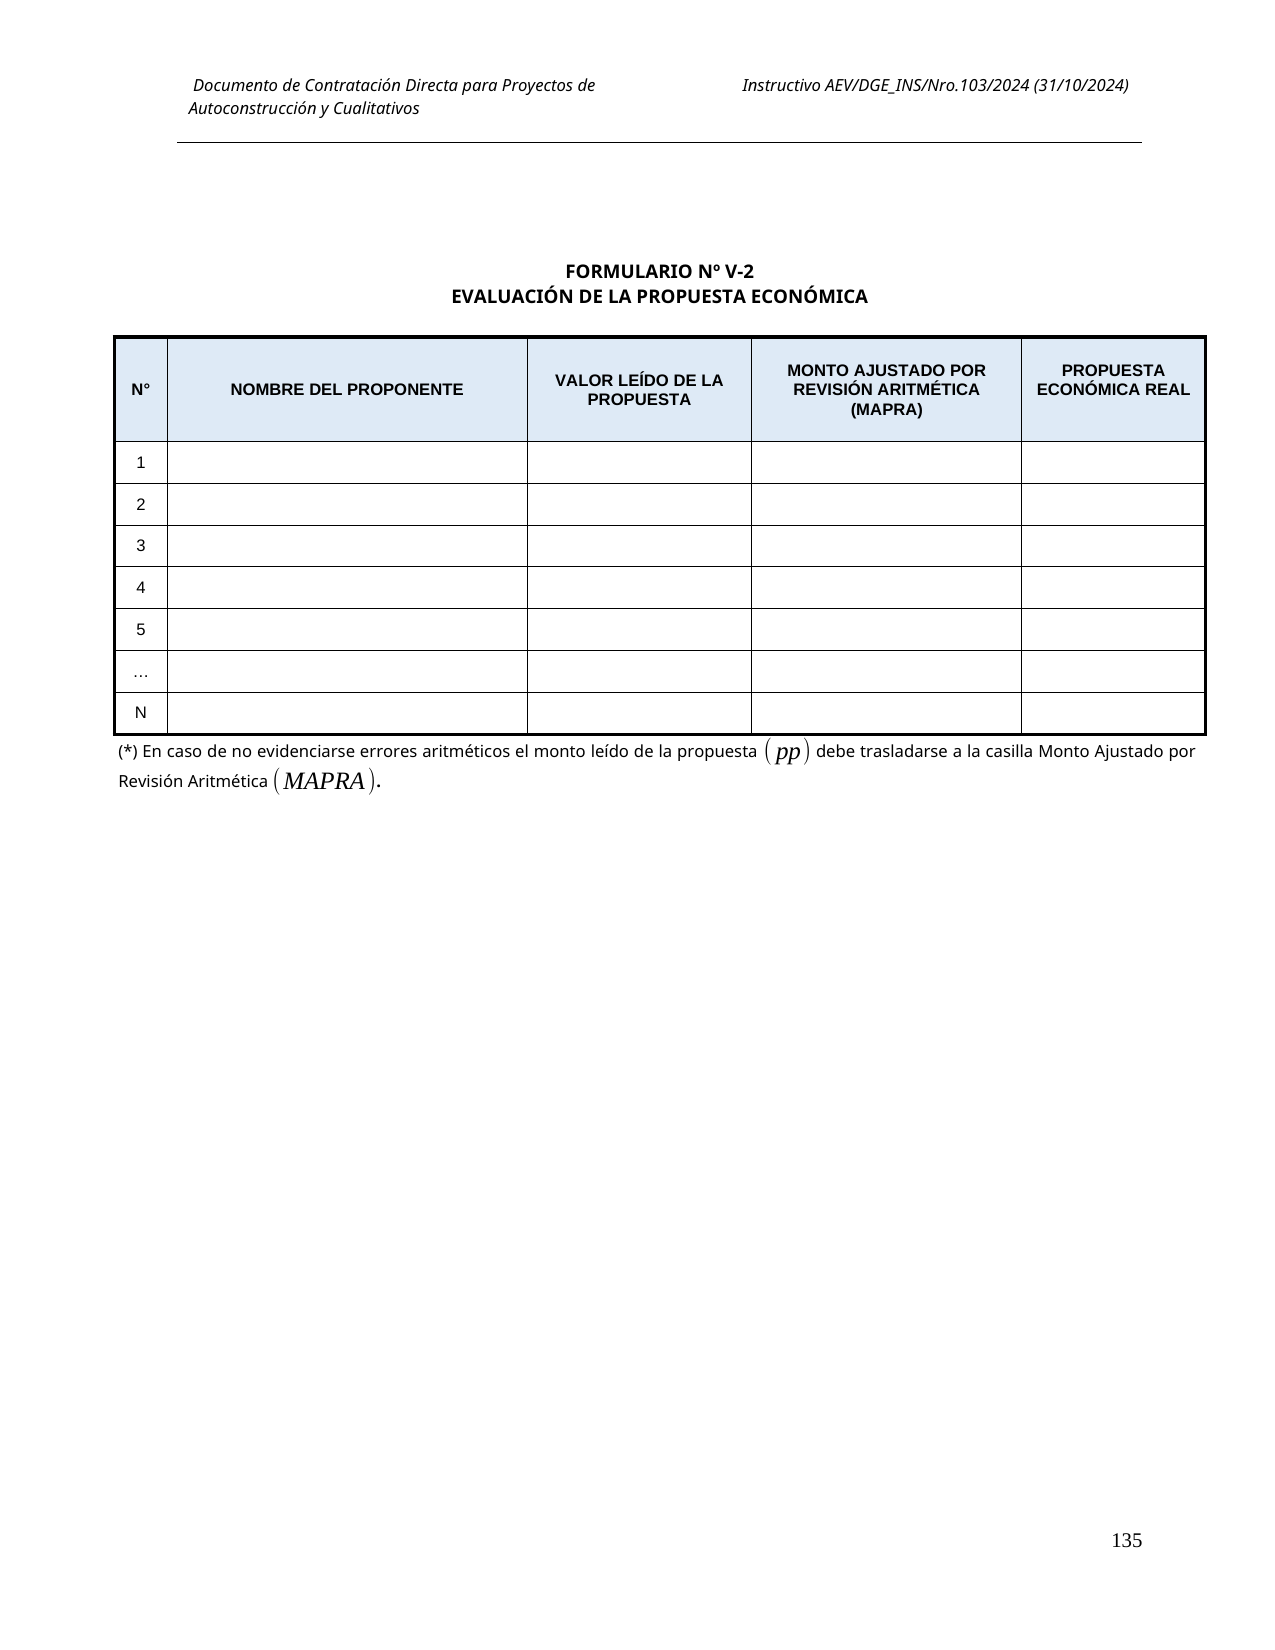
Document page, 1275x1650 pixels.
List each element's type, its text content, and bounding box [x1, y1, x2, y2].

text FORMULARIO Nº V-2 [177, 258, 1142, 283]
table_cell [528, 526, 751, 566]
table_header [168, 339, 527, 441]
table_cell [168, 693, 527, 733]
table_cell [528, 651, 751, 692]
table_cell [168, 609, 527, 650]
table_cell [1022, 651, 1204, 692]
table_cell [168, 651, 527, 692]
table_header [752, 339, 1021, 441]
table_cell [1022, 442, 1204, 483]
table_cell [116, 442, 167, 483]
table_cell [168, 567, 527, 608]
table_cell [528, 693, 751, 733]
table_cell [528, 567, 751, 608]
text EVALUACIÓN DE LA PROPUESTA ECONÓMICA [177, 283, 1142, 309]
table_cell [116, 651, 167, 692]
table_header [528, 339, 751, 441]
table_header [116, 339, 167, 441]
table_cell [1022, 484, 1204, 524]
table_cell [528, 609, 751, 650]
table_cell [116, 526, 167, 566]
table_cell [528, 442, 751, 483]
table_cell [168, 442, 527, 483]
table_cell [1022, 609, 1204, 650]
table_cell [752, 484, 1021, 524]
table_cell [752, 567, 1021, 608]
text (*) En caso de no evidenciarse errores aritméticos el monto leído de la propuesta debe trasladarse a la casilla Monto Ajustado por Revisión Aritmética . [118, 736, 1196, 796]
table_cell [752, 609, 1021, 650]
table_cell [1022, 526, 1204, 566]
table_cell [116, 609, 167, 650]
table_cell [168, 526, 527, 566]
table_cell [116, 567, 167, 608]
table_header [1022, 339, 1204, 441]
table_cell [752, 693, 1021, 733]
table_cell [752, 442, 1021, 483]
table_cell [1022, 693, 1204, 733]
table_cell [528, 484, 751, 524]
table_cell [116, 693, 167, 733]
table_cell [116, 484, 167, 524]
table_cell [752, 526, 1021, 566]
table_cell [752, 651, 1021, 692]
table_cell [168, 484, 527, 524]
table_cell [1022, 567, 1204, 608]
